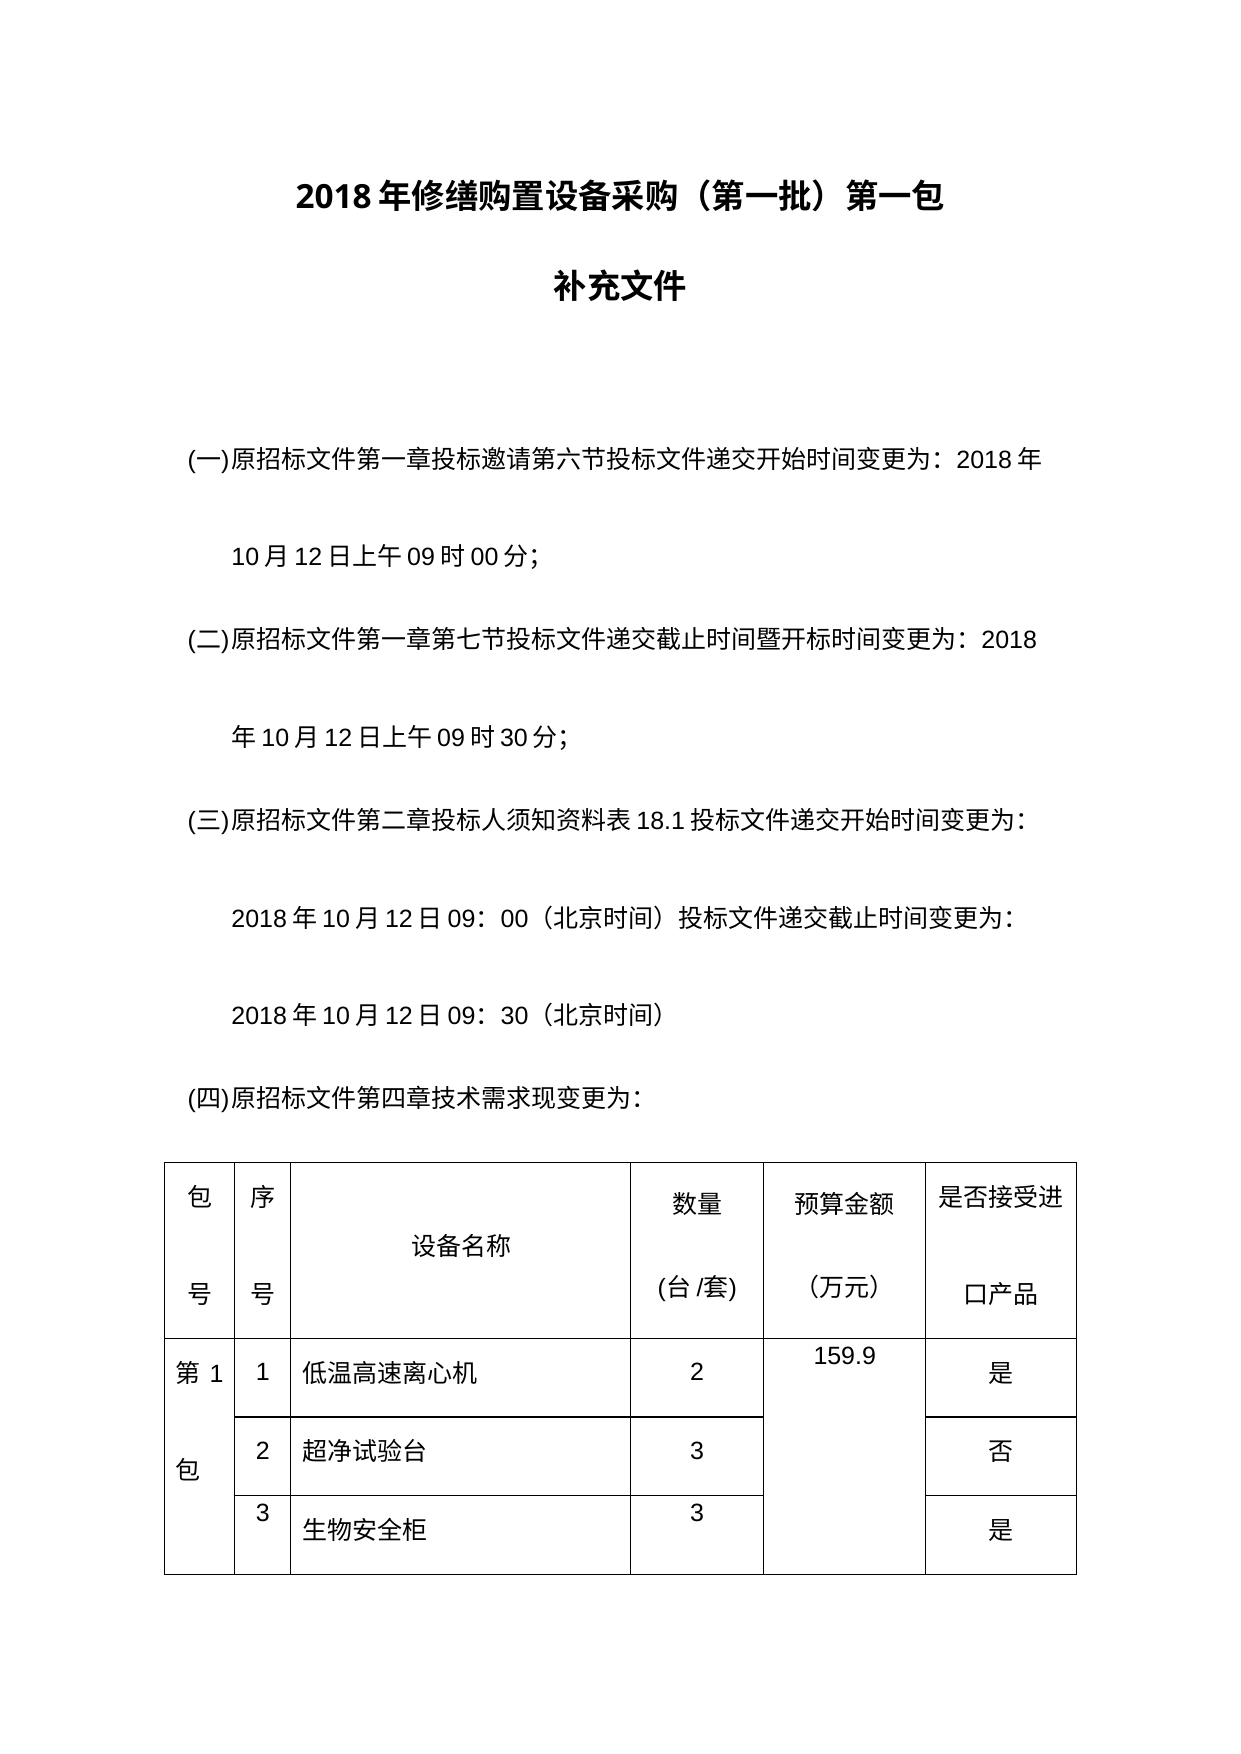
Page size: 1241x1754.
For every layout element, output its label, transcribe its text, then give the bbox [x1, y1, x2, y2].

table_cell 生物安全柜 [291, 1496, 630, 1573]
table_cell 超净试验台 [291, 1418, 630, 1495]
list 原招标文件第四章技术需求现变更为： [187, 1064, 1053, 1129]
table_cell 2 [631, 1339, 763, 1416]
list 原招标文件第一章第七节投标文件递交截止时间暨开标时间变更为：2018年10月12日上午09时30分； [187, 606, 1053, 768]
table_cell 否 [926, 1418, 1076, 1495]
table_header 包号 [165, 1163, 234, 1338]
table_header 序号 [235, 1163, 290, 1338]
list 原招标文件第一章投标邀请第六节投标文件递交开始时间变更为：2018年10月12日上午09时 00分； [187, 425, 1053, 587]
table_cell 1 [235, 1339, 290, 1416]
table_header 设备名称 [291, 1163, 630, 1338]
table_cell 159.9 [764, 1339, 925, 1573]
table_cell 3 [235, 1496, 290, 1573]
text 补充文件 [187, 251, 1053, 316]
table_cell 第1包 [165, 1339, 234, 1573]
table_cell 是 [926, 1339, 1076, 1416]
table_cell 3 [631, 1418, 763, 1495]
table_header 预算金额 （万元） [764, 1163, 925, 1338]
text 2018年修缮购置设备采购（第一批）第一包 [187, 162, 1053, 227]
table_header 是否接受进口产品 [926, 1163, 1076, 1338]
table_cell 2 [235, 1418, 290, 1495]
list 原招标文件第二章投标人须知资料表18.1投标文件递交开始时间变更为：2018年10月12日09：00（北京时间）投标文件递交截止时间变更为：2018年10月12日09：30（北京时间） [187, 786, 1053, 1046]
table_header 数量 (台 /套) [631, 1163, 763, 1338]
table_cell 低温高速离心机 [291, 1339, 630, 1416]
table_cell 是 [926, 1496, 1076, 1573]
table_cell 3 [631, 1496, 763, 1573]
